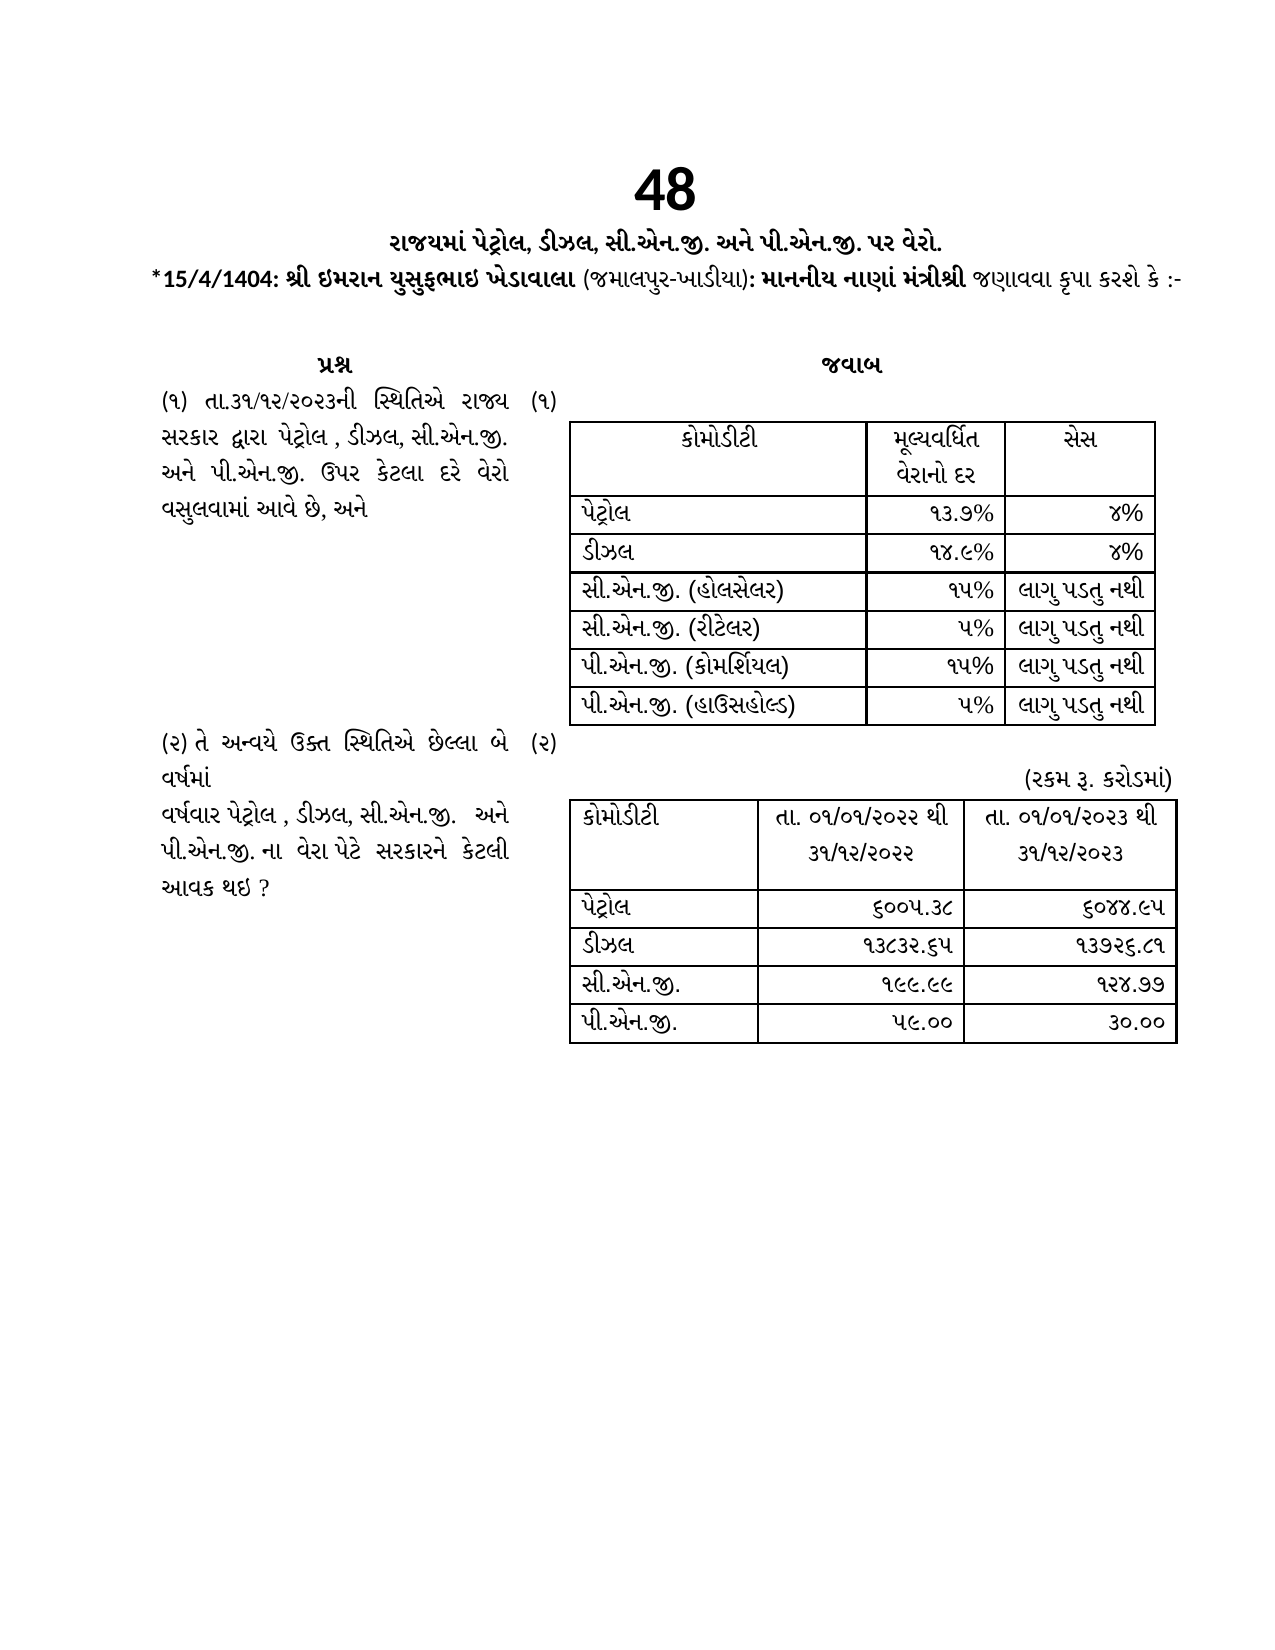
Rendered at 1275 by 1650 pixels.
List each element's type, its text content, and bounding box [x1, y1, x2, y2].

table_cell (૧) [519, 384, 1184, 726]
table_cell (૨) (રકમ રૂ. કરોડમાં) [519, 726, 1184, 1103]
text 48 [150, 150, 1181, 226]
table_header પ્રશ્ન [150, 348, 519, 384]
table_header જવાબ [519, 348, 1184, 384]
table_cell (૧) તા.૩૧/૧૨/૨૦૨૩ની સ્થિતિએ રાજ્ય સરકાર દ્વારા પેટ્રોલ , ડીઝલ, સી.એન.જી. અને પી.એન.જી. ઉપર કેટલા દરે વેરો વસુલવામાં આવે છે, અને [150, 384, 519, 726]
text રાજયમાં પેટ્રોલ, ડીઝલ, સી.એન.જી. અને પી.એન.જી. પર વેરો. [150, 226, 1181, 262]
table_cell (૨) તે અન્વયે ઉક્ત સ્થિતિએ છેલ્લા બે વર્ષમાં વર્ષવાર પેટ્રોલ , ડીઝલ, સી.એન.જી. અને પી.એન.જી. ના વેરા પેટે સરકારને કેટલી આવક થઇ ? [150, 726, 519, 1103]
text *15/4/1404: શ્રી ઇમરાન યુસુફભાઇ ખેડાવાલા (જમાલપુર-ખાડીયા): માનનીય નાણાં મંત્રીશ્રી જણાવવા કૃપા કરશે કે :- [150, 262, 1181, 299]
